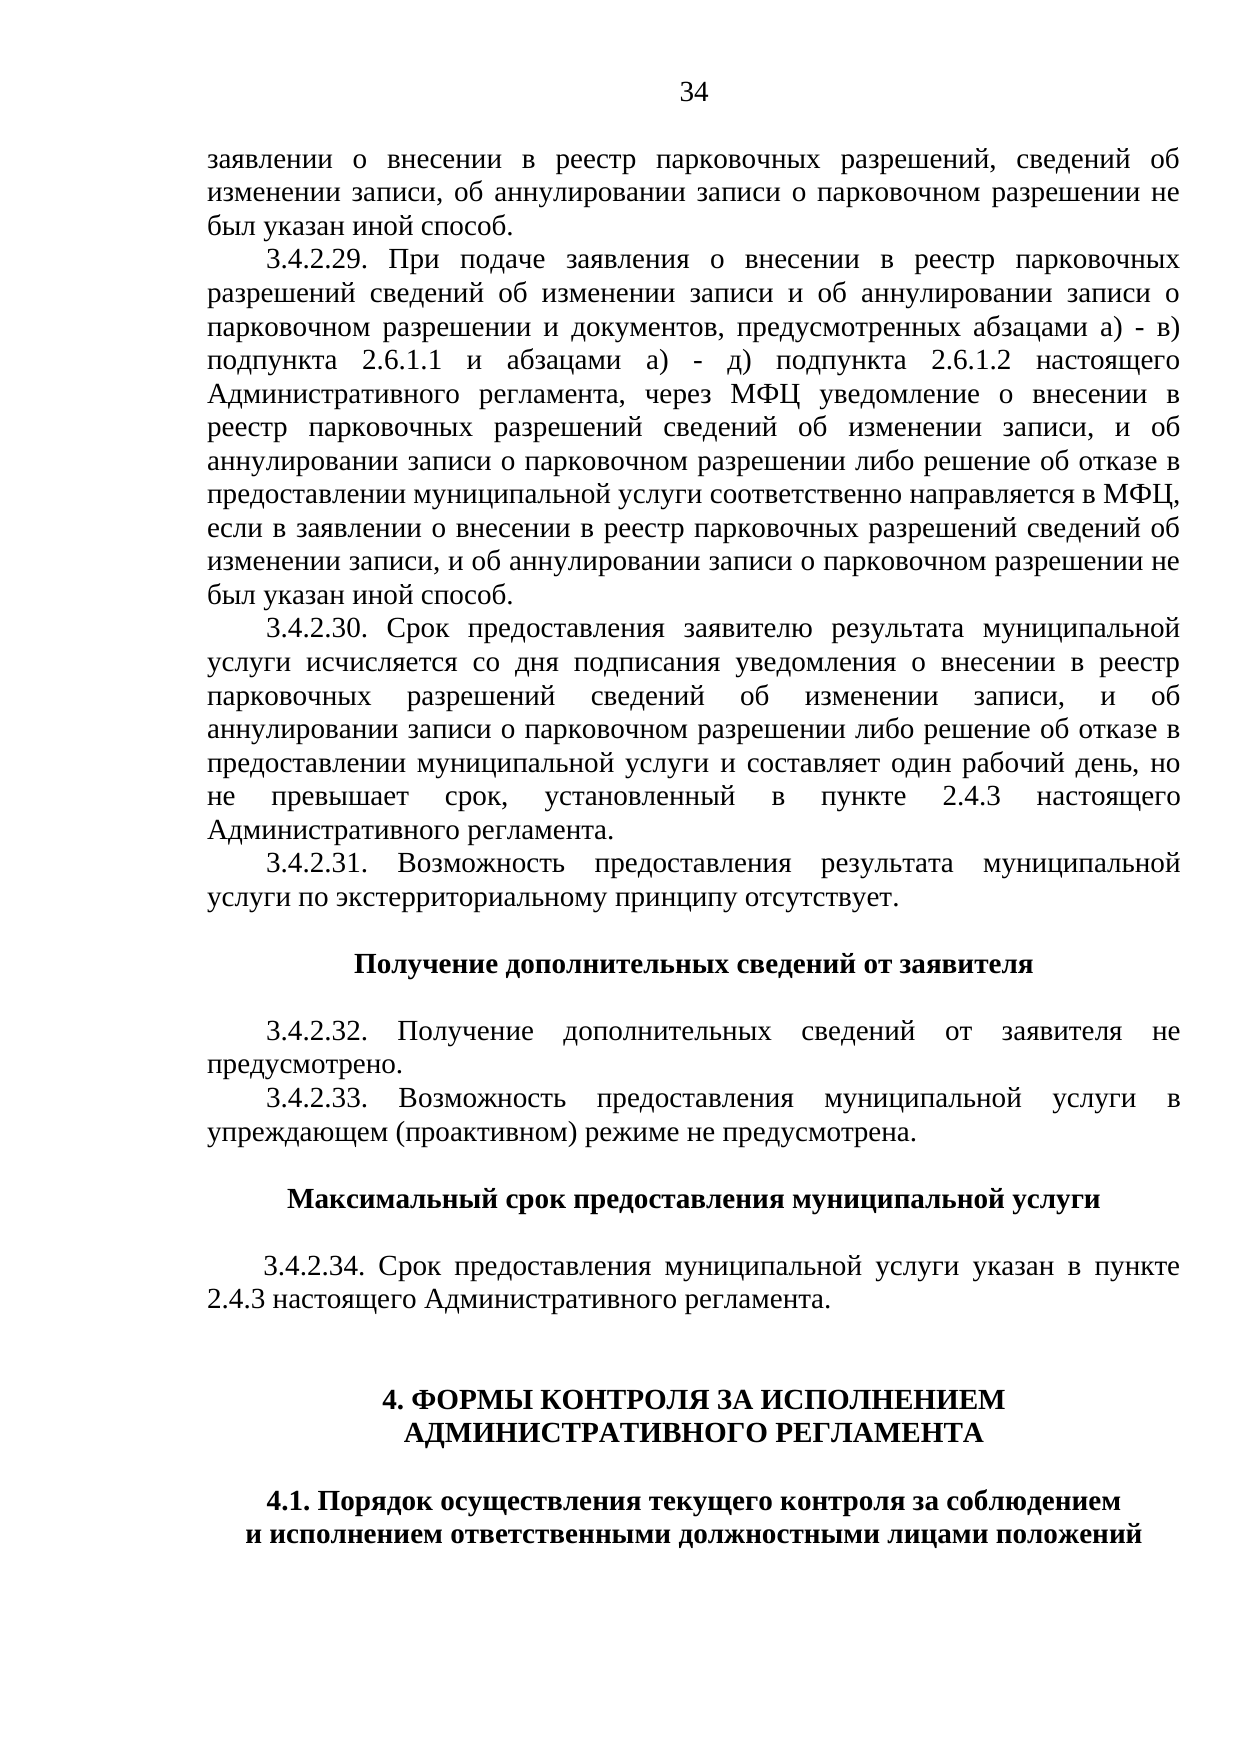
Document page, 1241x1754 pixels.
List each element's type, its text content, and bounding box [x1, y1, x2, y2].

text 3.4.2.31. Возможность предоставления результата муниципальной услуги по экстерриториальному принципу отсутствует. [207, 845, 1181, 912]
text 3.4.2.30. Срок предоставления заявителю результата муниципальной услуги исчисляется со дня подписания уведомления о внесении в реестр парковочных разрешений сведений об изменении записи, и об аннулировании записи о парковочном разрешении либо решение об отказе в предоставлении муниципальной услуги и составляет один рабочий день, но не превышает срок, установленный в пункте 2.4.3 настоящего Административного регламента. [207, 611, 1181, 845]
text 3.4.2.34. Срок предоставления муниципальной услуги указан в пункте 2.4.3 настоящего Административного регламента. [207, 1248, 1181, 1315]
title 4. ФОРМЫ КОНТРОЛЯ ЗА ИСПОЛНЕНИЕМ [207, 1382, 1181, 1416]
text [207, 141, 1181, 242]
title и исполнением ответственными должностными лицами положений [207, 1516, 1181, 1550]
title 4.1. Порядок осуществления текущего контроля за соблюдением [207, 1483, 1181, 1516]
title Максимальный срок предоставления муниципальной услуги [207, 1181, 1181, 1214]
title АДМИНИСТРАТИВНОГО РЕГЛАМЕНТА [207, 1416, 1181, 1449]
text 3.4.2.29. При подаче заявления о внесении в реестр парковочных разрешений сведений об изменении записи и об аннулировании записи о парковочном разрешении и документов, предусмотренных абзацами а) - в) подпункта 2.6.1.1 и абзацами а) - д) подпункта 2.6.1.2 настоящего Административного регламента, через МФЦ уведомление о внесении в реестр парковочных разрешений сведений об изменении записи, и об аннулировании записи о парковочном разрешении либо решение об отказе в предоставлении муниципальной услуги соответственно направляется в МФЦ, если в заявлении о внесении в реестр парковочных разрешений сведений об изменении записи, и об аннулировании записи о парковочном разрешении не был указан иной способ. [207, 242, 1181, 611]
title Получение дополнительных сведений от заявителя [207, 946, 1181, 979]
text 3.4.2.32. Получение дополнительных сведений от заявителя не предусмотрено. [207, 1013, 1181, 1080]
text 3.4.2.33. Возможность предоставления муниципальной услуги в упреждающем (проактивном) режиме не предусмотрена. [207, 1080, 1181, 1147]
